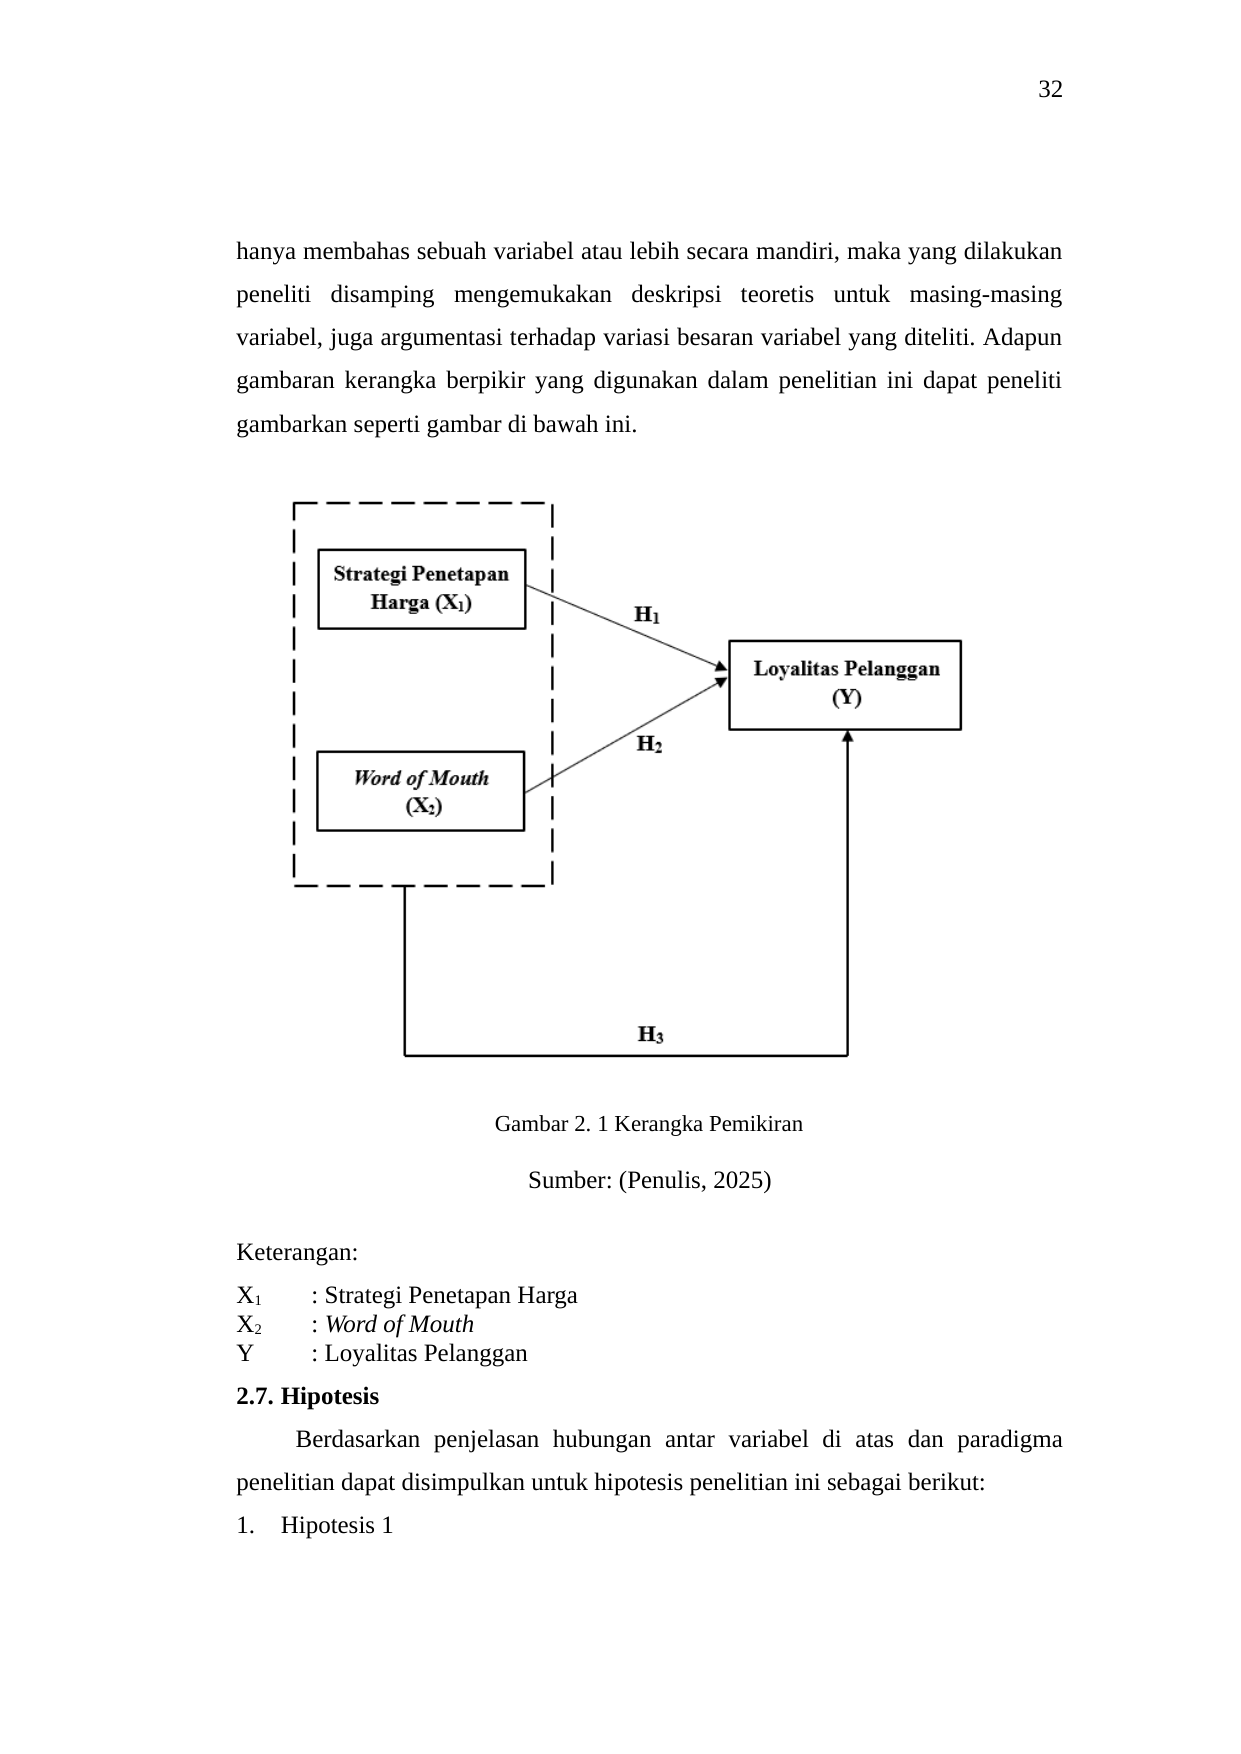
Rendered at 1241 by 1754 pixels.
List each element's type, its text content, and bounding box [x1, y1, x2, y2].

text X2 : Word of Mouth [236, 1309, 1063, 1338]
list Hipotesis 1 [236, 1510, 1063, 1539]
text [236, 236, 1063, 437]
text X1 : Strategi Penetapan Harga [236, 1280, 1063, 1309]
picture [272, 482, 988, 1072]
text Hipotesis [236, 1381, 1063, 1409]
text Berdasarkan penjelasan hubungan antar variabel di atas dan paradigma penelitian dapat disimpulkan untuk hipotesis penelitian ini sebagai berikut: [236, 1424, 1063, 1496]
text Keterangan: [236, 1237, 1063, 1266]
text Y : Loyalitas Pelanggan [236, 1338, 1063, 1366]
